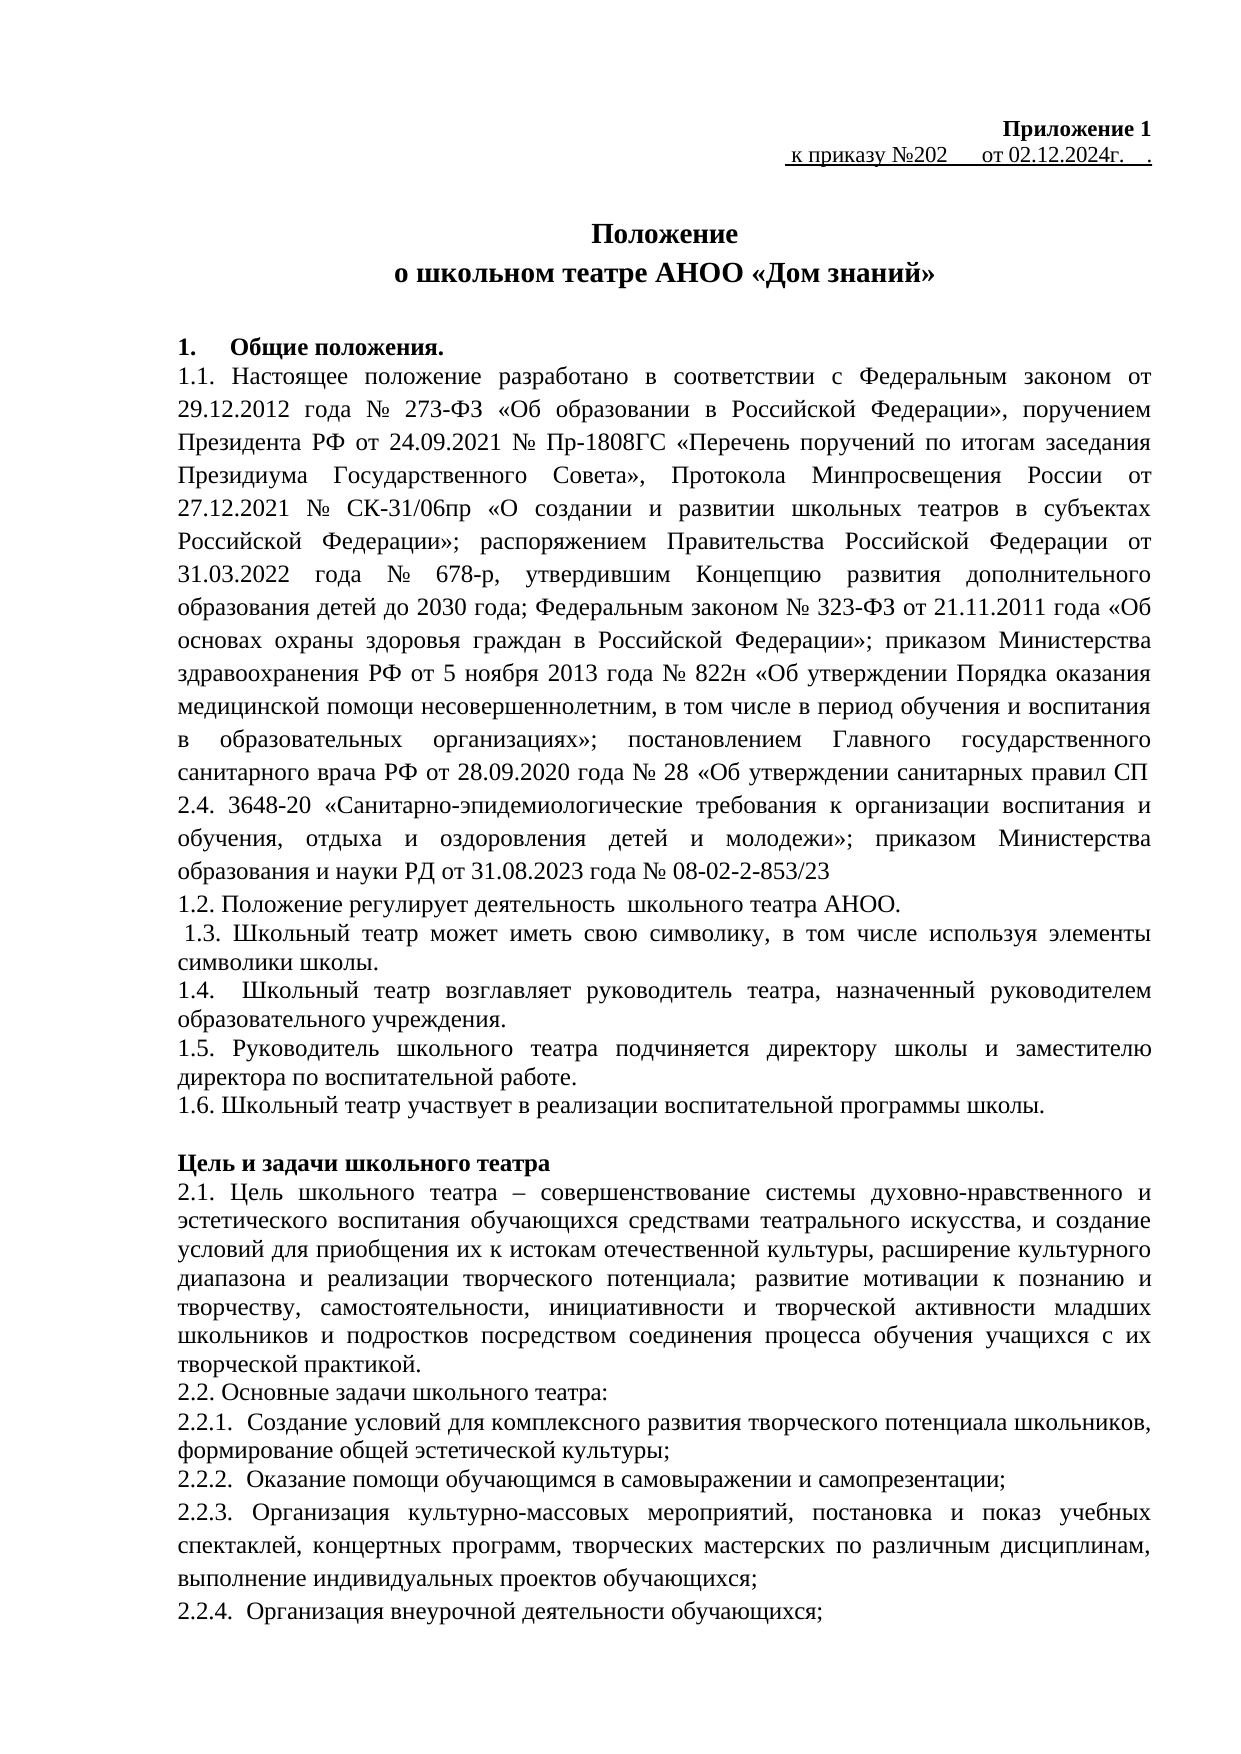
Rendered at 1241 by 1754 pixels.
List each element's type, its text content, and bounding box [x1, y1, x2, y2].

list Организация культурно-массовых мероприятий, постановка и показ учебных спектаклей, концертных программ, творческих мастерских по различным дисциплинам, выполнение индивидуальных проектов обучающихся; [177, 1497, 1152, 1592]
list Положение регулирует деятельность школьного театра АНОО. [177, 889, 1163, 918]
list Оказание помощи обучающимся в самовыражении и самопрезентации; [177, 1464, 1163, 1493]
text 2.4. 3648-20 «Санитарно-эпидемиологические требования к организации воспитания и обучения, отдыха и оздоровления детей и молодежи»; приказом Министерства образования и науки РД от 31.08.2023 года № 08-02-2-853/23 [177, 790, 1152, 885]
list Настоящее положение разработано в соответствии с Федеральным законом от 29.12.2012 года № 273-ФЗ «Об образовании в Российской Федерации», поручением Президента РФ от 24.09.2021 № Пр-1808ГС «Перечень поручений по итогам заседания Президиума Государственного Совета», Протокола Минпросвещения России от 27.12.2021 № СК-31/06пр «О создании и развитии школьных театров в субъектах Российской Федерации»; распоряжением Правительства Российской Федерации от 31.03.2022 года № 678-р, утвердившим Концепцию развития дополнительного образования детей до 2030 года; Федеральным законом № 323-ФЗ от 21.11.2011 года «Об основах охраны здоровья граждан в Российской Федерации»; приказом Министерства здравоохранения РФ от 5 ноября 2013 года № 822н «Об утверждении Порядка оказания медицинской помощи несовершеннолетним, в том числе в период обучения и воспитания в образовательных организациях»; постановлением Главного государственного санитарного врача РФ от 28.09.2020 года № 28 «Об утверждении санитарных правил СП [177, 361, 1152, 786]
list Создание условий для комплексного развития творческого потенциала школьников, формирование общей эстетической культуры; [177, 1407, 1152, 1464]
list Основные задачи школьного театра: [177, 1378, 1163, 1407]
subtitle Цель и задачи школьного театра [177, 1148, 1163, 1177]
list Школьный театр участвует в реализации воспитательной программы школы. [177, 1090, 1163, 1119]
text к приказу №202 от 02.12.2024г. . [167, 142, 1152, 168]
text Приложение 1 [167, 116, 1152, 142]
list Цель школьного театра – совершенствование системы духовно-нравственного и эстетического воспитания обучающихся средствами театрального искусства, и создание условий для приобщения их к истокам отечественной культуры, расширение культурного диапазона и реализации творческого потенциала; развитие мотивации к познанию и творчеству, самостоятельности, инициативности и творческой активности младших школьников и подростков посредством соединения процесса обучения учащихся с их творческой практикой. [177, 1177, 1152, 1378]
title о школьном театре АНОО «Дом знаний» [167, 255, 1163, 289]
list Организация внеурочной деятельности обучающихся; [177, 1596, 1163, 1625]
subtitle Общие положения. [177, 332, 1163, 361]
title Положение [167, 217, 1163, 250]
list Руководитель школьного театра подчиняется директору школы и заместителю директора по воспитательной работе. [177, 1033, 1152, 1090]
list Школьный театр возглавляет руководитель театра, назначенный руководителем образовательного учреждения. [177, 975, 1152, 1033]
list Школьный театр может иметь свою символику, в том числе используя элементы символики школы. [177, 918, 1151, 975]
